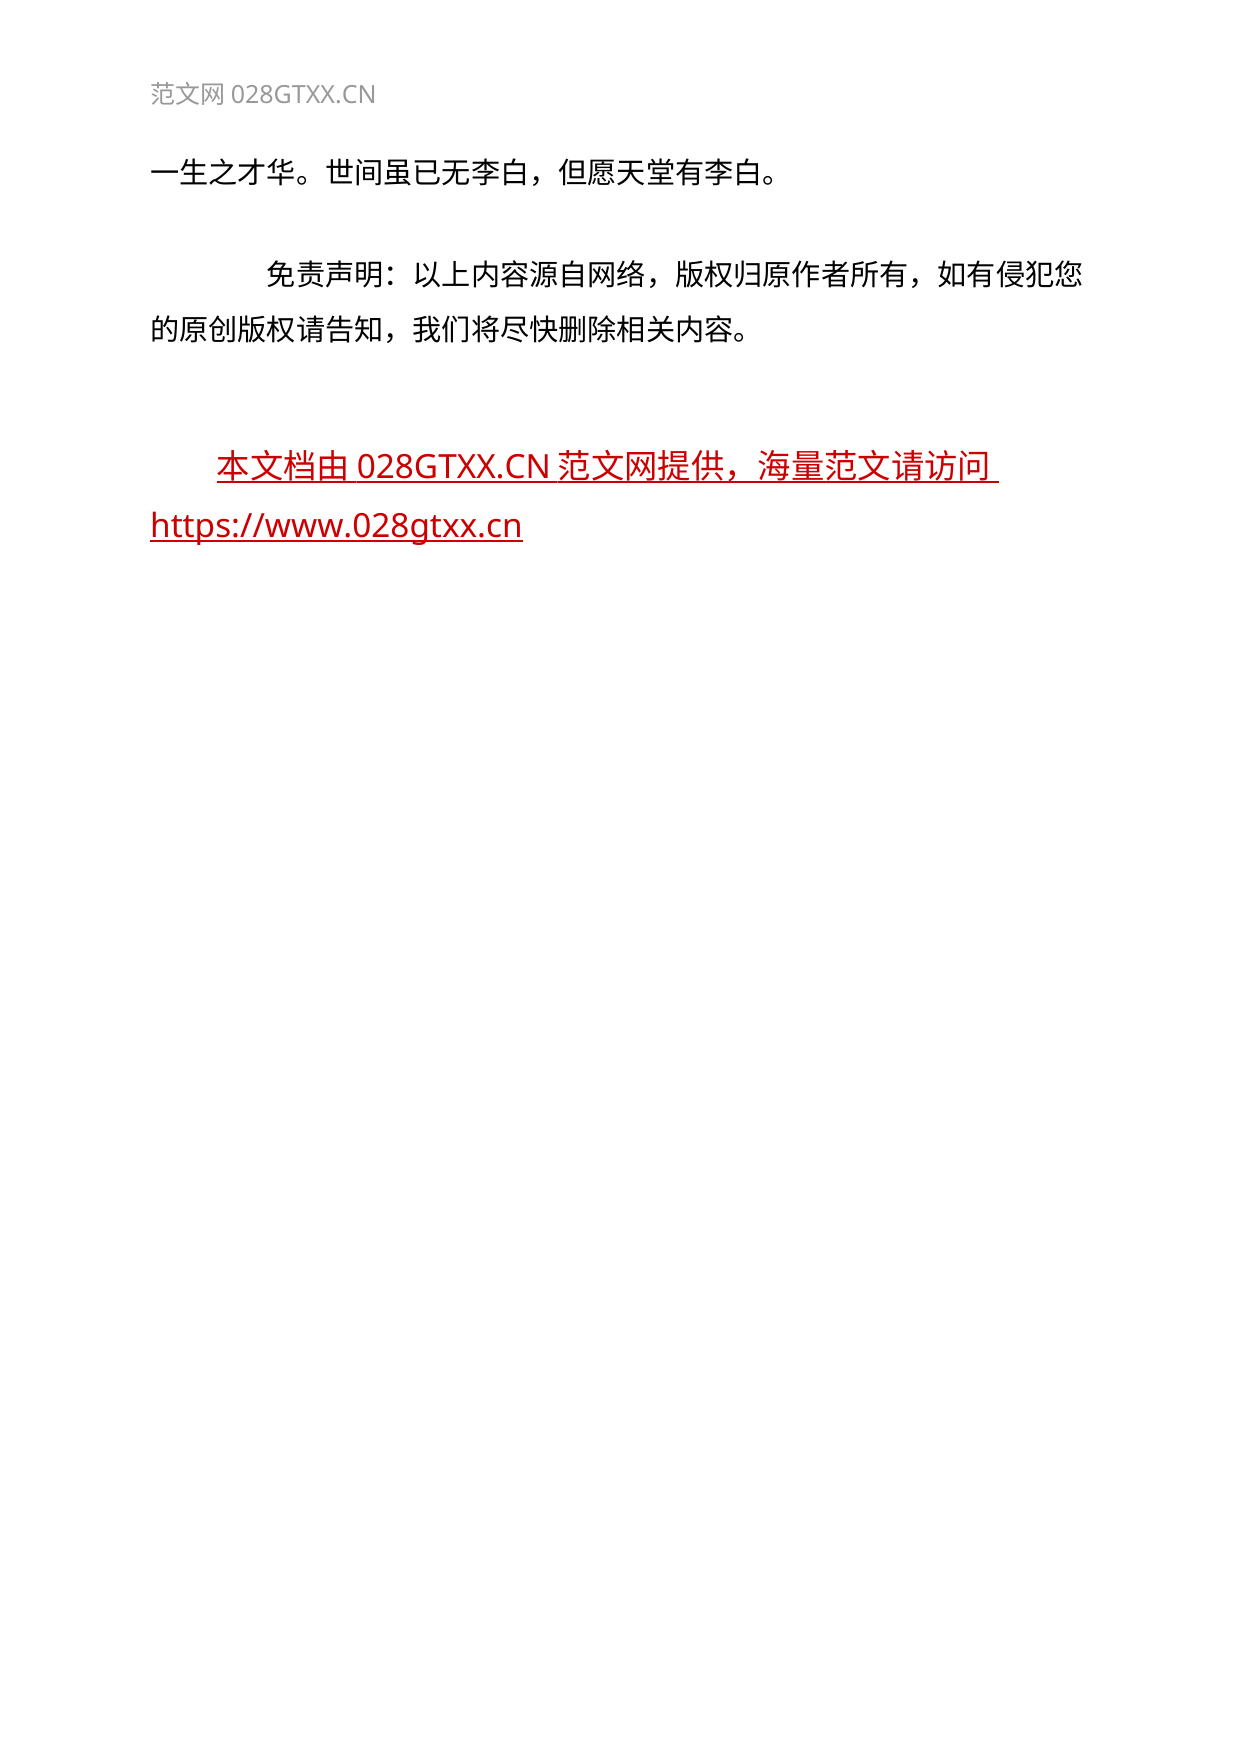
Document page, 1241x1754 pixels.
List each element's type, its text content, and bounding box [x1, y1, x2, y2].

text 免责声明：以上内容源自网络，版权归原作者所有，如有侵犯您的原创版权请告知，我们将尽快删除相关内容。 [150, 252, 1090, 349]
text 本文档由028GTXX.CN范文网提供，海量范文请访问 https://www.028gtxx.cn [150, 440, 1090, 547]
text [150, 150, 1090, 192]
